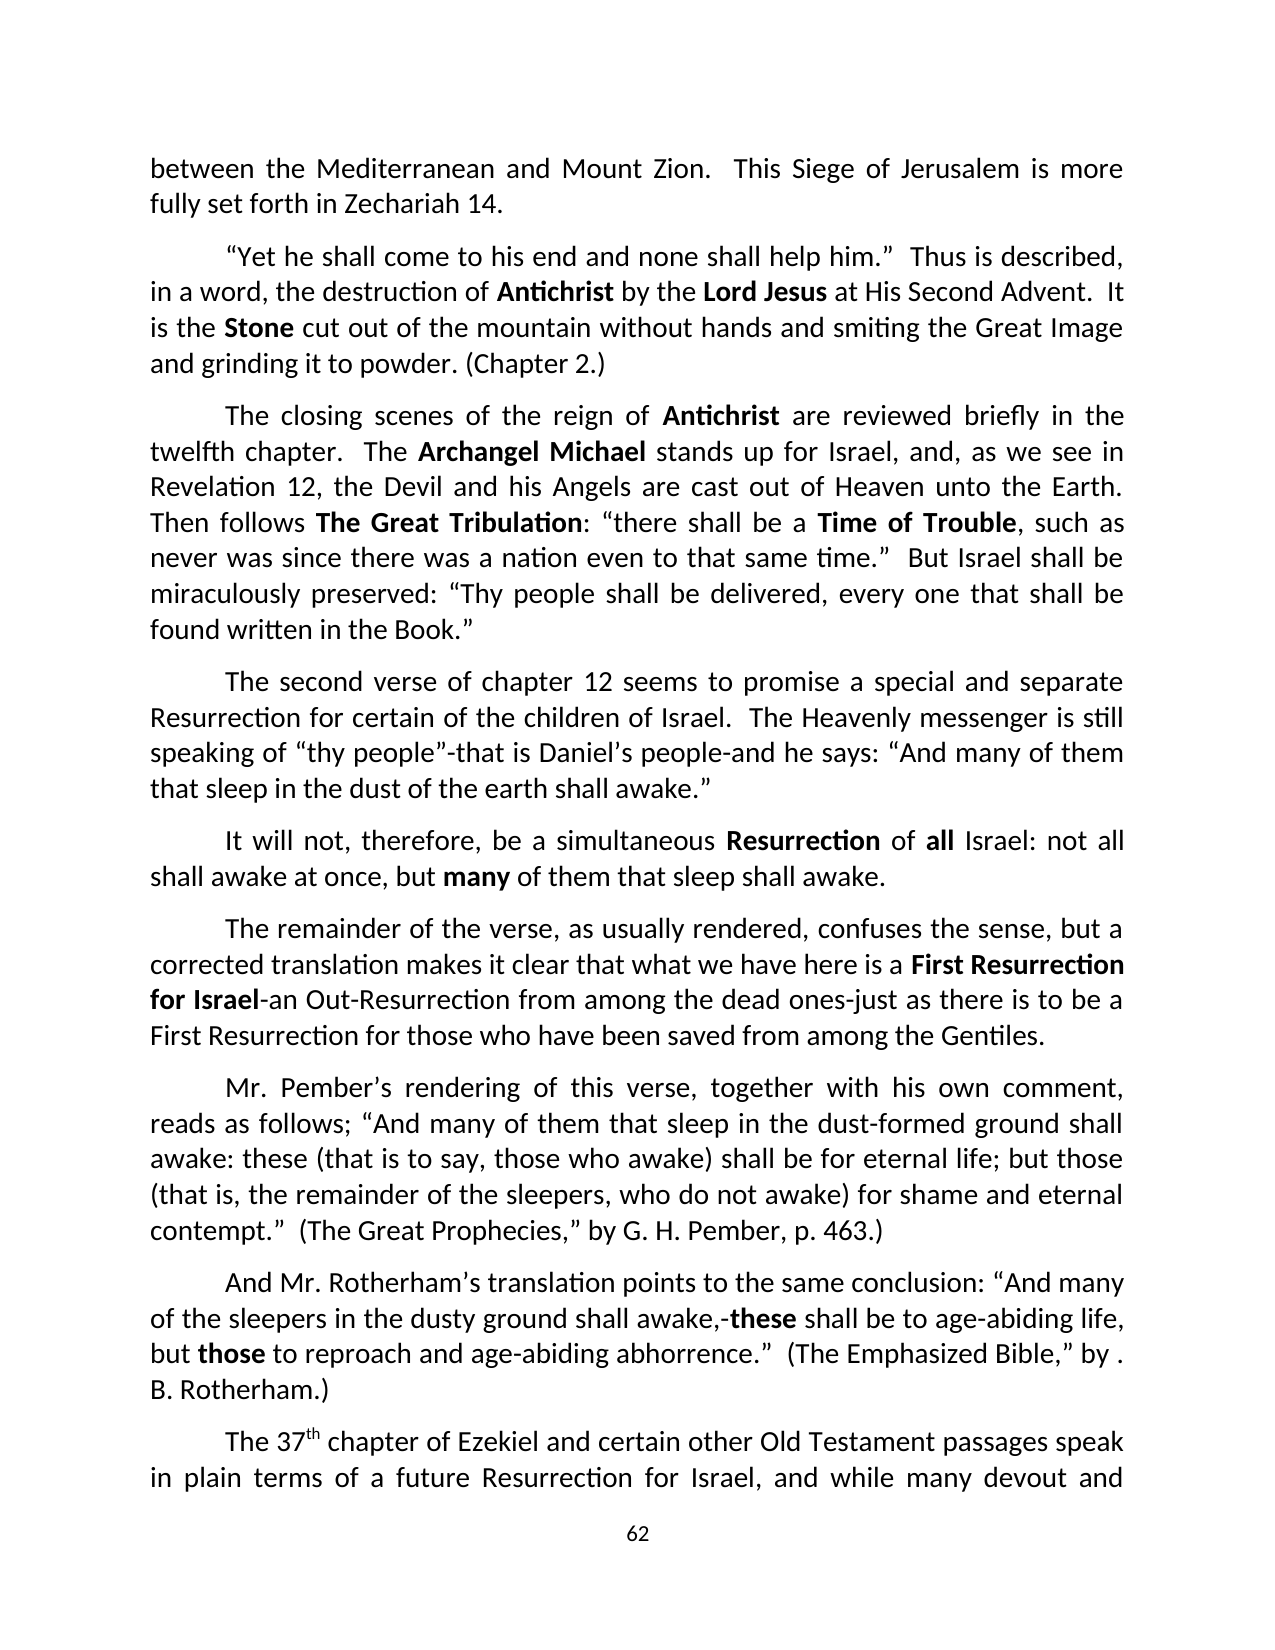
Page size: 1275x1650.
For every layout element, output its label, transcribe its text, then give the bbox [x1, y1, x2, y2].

text And Mr. Rotherham’s translation points to the same conclusion: “And many of the sleepers in the dusty ground shall awake,-these shall be to age-abiding life, but those to reproach and age-abiding abhorrence.” (The Emphasized Bible,” by . B. Rotherham.) [150, 1264, 1125, 1407]
text The second verse of chapter 12 seems to promise a special and separate Resurrection for certain of the children of Israel. The Heavenly messenger is still speaking of “thy people”-that is Daniel’s people-and he says: “And many of them that sleep in the dust of the earth shall awake.” [150, 663, 1125, 806]
text “Yet he shall come to his end and none shall help him.” Thus is described, in a word, the destruction of Antichrist by the Lord Jesus at His Second Advent. It is the Stone cut out of the mountain without hands and smiting the Great Image and grinding it to powder. (Chapter 2.) [150, 238, 1125, 380]
text Mr. Pember’s rendering of this verse, together with his own comment, reads as follows; “And many of them that sleep in the dust-formed ground shall awake: these (that is to say, those who awake) shall be for eternal life; but those (that is, the remainder of the sleepers, who do not awake) for shame and eternal contempt.” (The Great Prophecies,” by G. H. Pember, p. 463.) [150, 1069, 1125, 1247]
text The closing scenes of the reign of Antichrist are reviewed briefly in the twelfth chapter. The Archangel Michael stands up for Israel, and, as we see in Revelation 12, the Devil and his Angels are cast out of Heaven unto the Earth. Then follows The Great Tribulation: “there shall be a Time of Trouble, such as never was since there was a nation even to that same time.” But Israel shall be miraculously preserved: “Thy people shall be delivered, every one that shall be found written in the Book.” [150, 397, 1125, 646]
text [150, 150, 1125, 221]
text It will not, therefore, be a simultaneous Resurrection of all Israel: not all shall awake at once, but many of them that sleep shall awake. [150, 822, 1125, 893]
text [150, 1423, 1125, 1494]
text The remainder of the verse, as usually rendered, confuses the sense, but a corrected translation makes it clear that what we have here is a First Resurrection for Israel-an Out-Resurrection from among the dead ones-just as there is to be a First Resurrection for those who have been saved from among the Gentiles. [150, 910, 1125, 1053]
